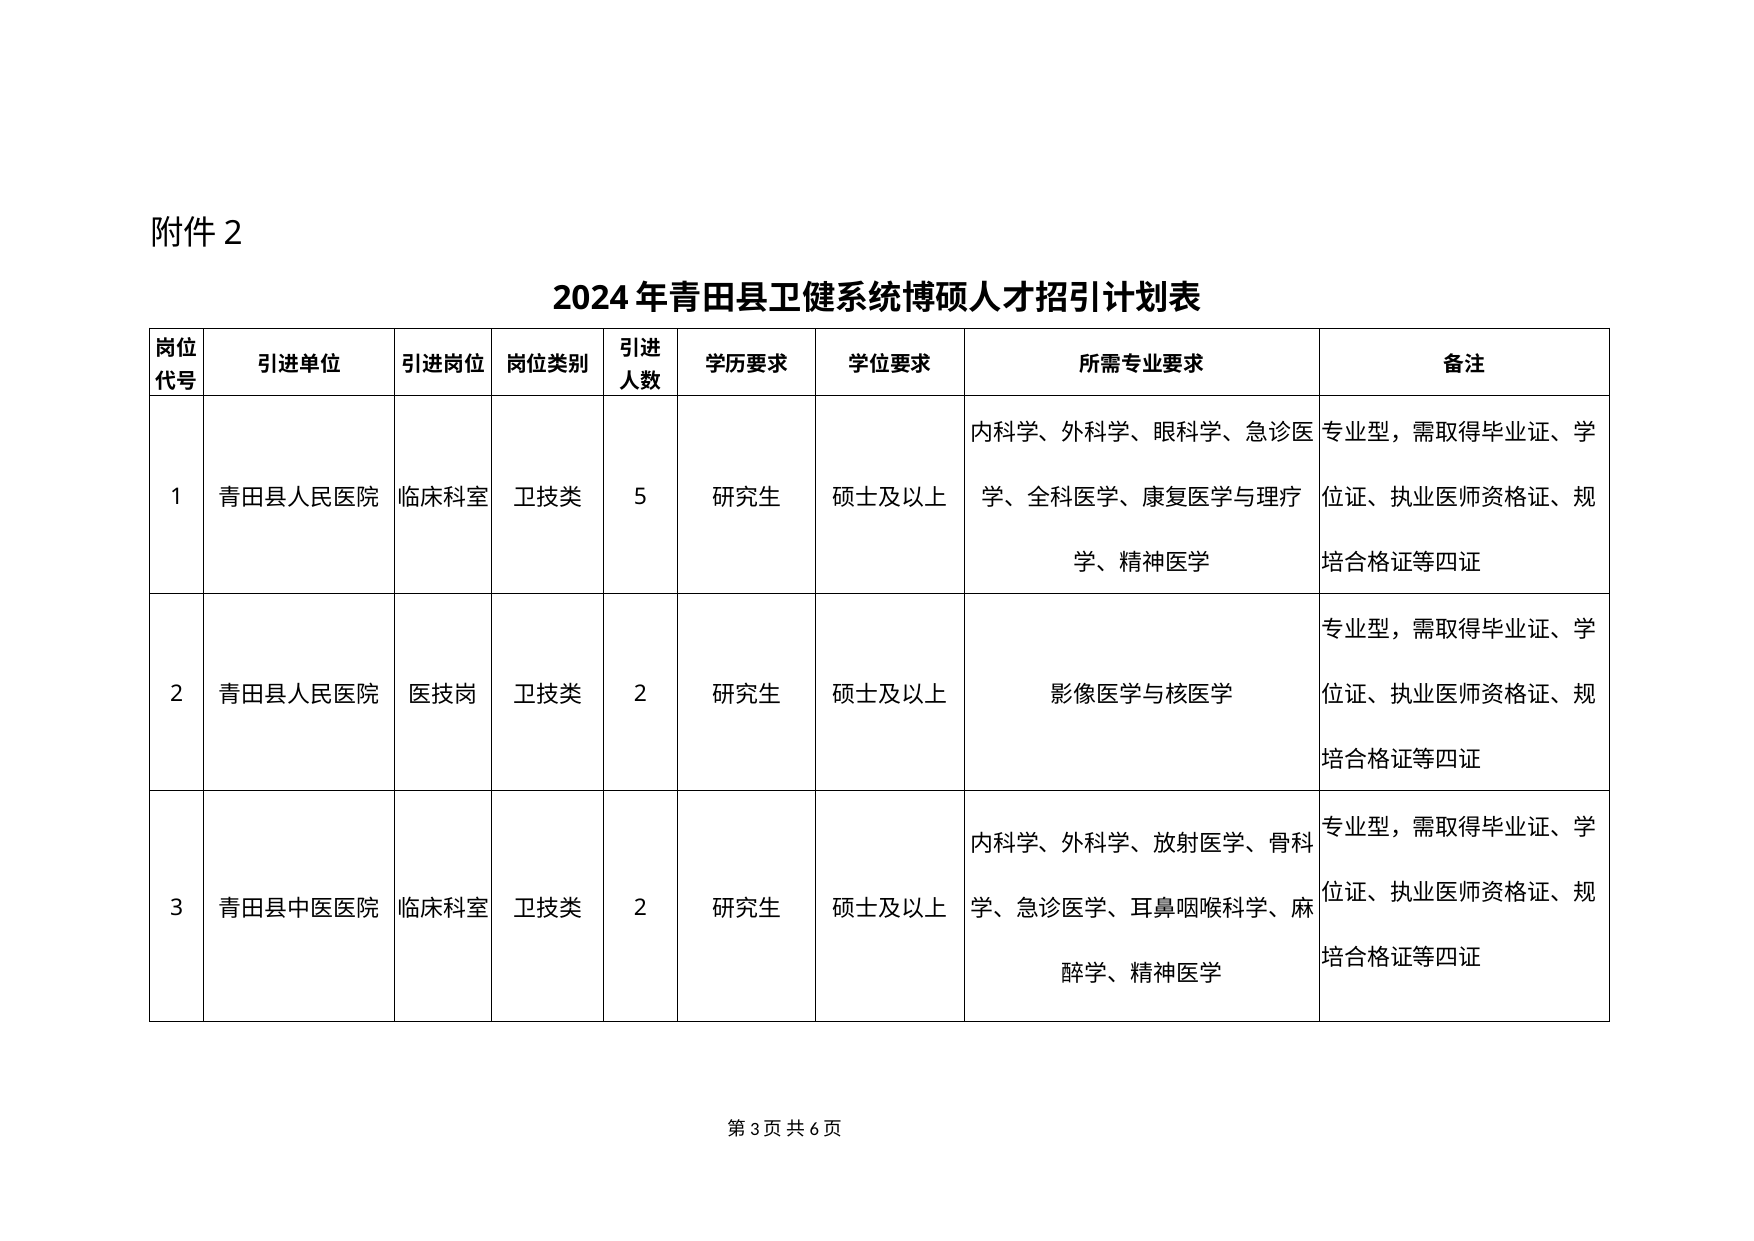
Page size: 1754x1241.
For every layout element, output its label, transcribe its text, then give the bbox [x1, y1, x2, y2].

table_cell 内科学、外科学、放射医学、骨科学、急诊医学、耳鼻咽喉科学、麻醉学、精神医学 [965, 791, 1319, 1021]
table_header 引进岗位 [395, 329, 491, 395]
table_header 引进 人数 [604, 329, 677, 395]
table_cell 硕士及以上 [816, 396, 964, 593]
table_cell 研究生 [678, 594, 815, 790]
text 2024年青田县卫健系统博硕人才招引计划表 [150, 263, 1604, 328]
table_header 学位要求 [816, 329, 964, 395]
table_cell 青田县人民医院 [204, 396, 394, 593]
table_cell 临床科室 [395, 791, 491, 1021]
table_cell 硕士及以上 [816, 791, 964, 1021]
table_cell 卫技类 [492, 396, 603, 593]
table_cell 医技岗 [395, 594, 491, 790]
table_header 学历要求 [678, 329, 815, 395]
table_cell 内科学、外科学、眼科学、急诊医学、全科医学、康复医学与理疗学、精神医学 [965, 396, 1319, 593]
table_cell 2 [150, 594, 203, 790]
table_cell 2 [604, 791, 677, 1021]
table_cell 研究生 [678, 396, 815, 593]
table_cell 3 [150, 791, 203, 1021]
table_header 所需专业要求 [965, 329, 1319, 395]
table_header 备注 [1320, 329, 1609, 395]
table_cell 卫技类 [492, 594, 603, 790]
table_header 引进单位 [204, 329, 394, 395]
table_cell 2 [604, 594, 677, 790]
table_cell 青田县中医医院 [204, 791, 394, 1021]
table_cell 临床科室 [395, 396, 491, 593]
table_cell 研究生 [678, 791, 815, 1021]
table_cell 青田县人民医院 [204, 594, 394, 790]
table_cell 影像医学与核医学 [965, 594, 1319, 790]
table_header 岗位类别 [492, 329, 603, 395]
table_cell 1 [150, 396, 203, 593]
table_cell 专业型，需取得毕业证、学位证、执业医师资格证、规培合格证等四证 [1320, 791, 1609, 1021]
table_cell 专业型，需取得毕业证、学位证、执业医师资格证、规培合格证等四证 [1320, 594, 1609, 790]
table_header 岗位代号 [150, 329, 203, 395]
table_cell 硕士及以上 [816, 594, 964, 790]
table_cell 卫技类 [492, 791, 603, 1021]
text 附件2 [150, 198, 1604, 263]
table_cell 5 [604, 396, 677, 593]
table_cell 专业型，需取得毕业证、学位证、执业医师资格证、规培合格证等四证 [1320, 396, 1609, 593]
